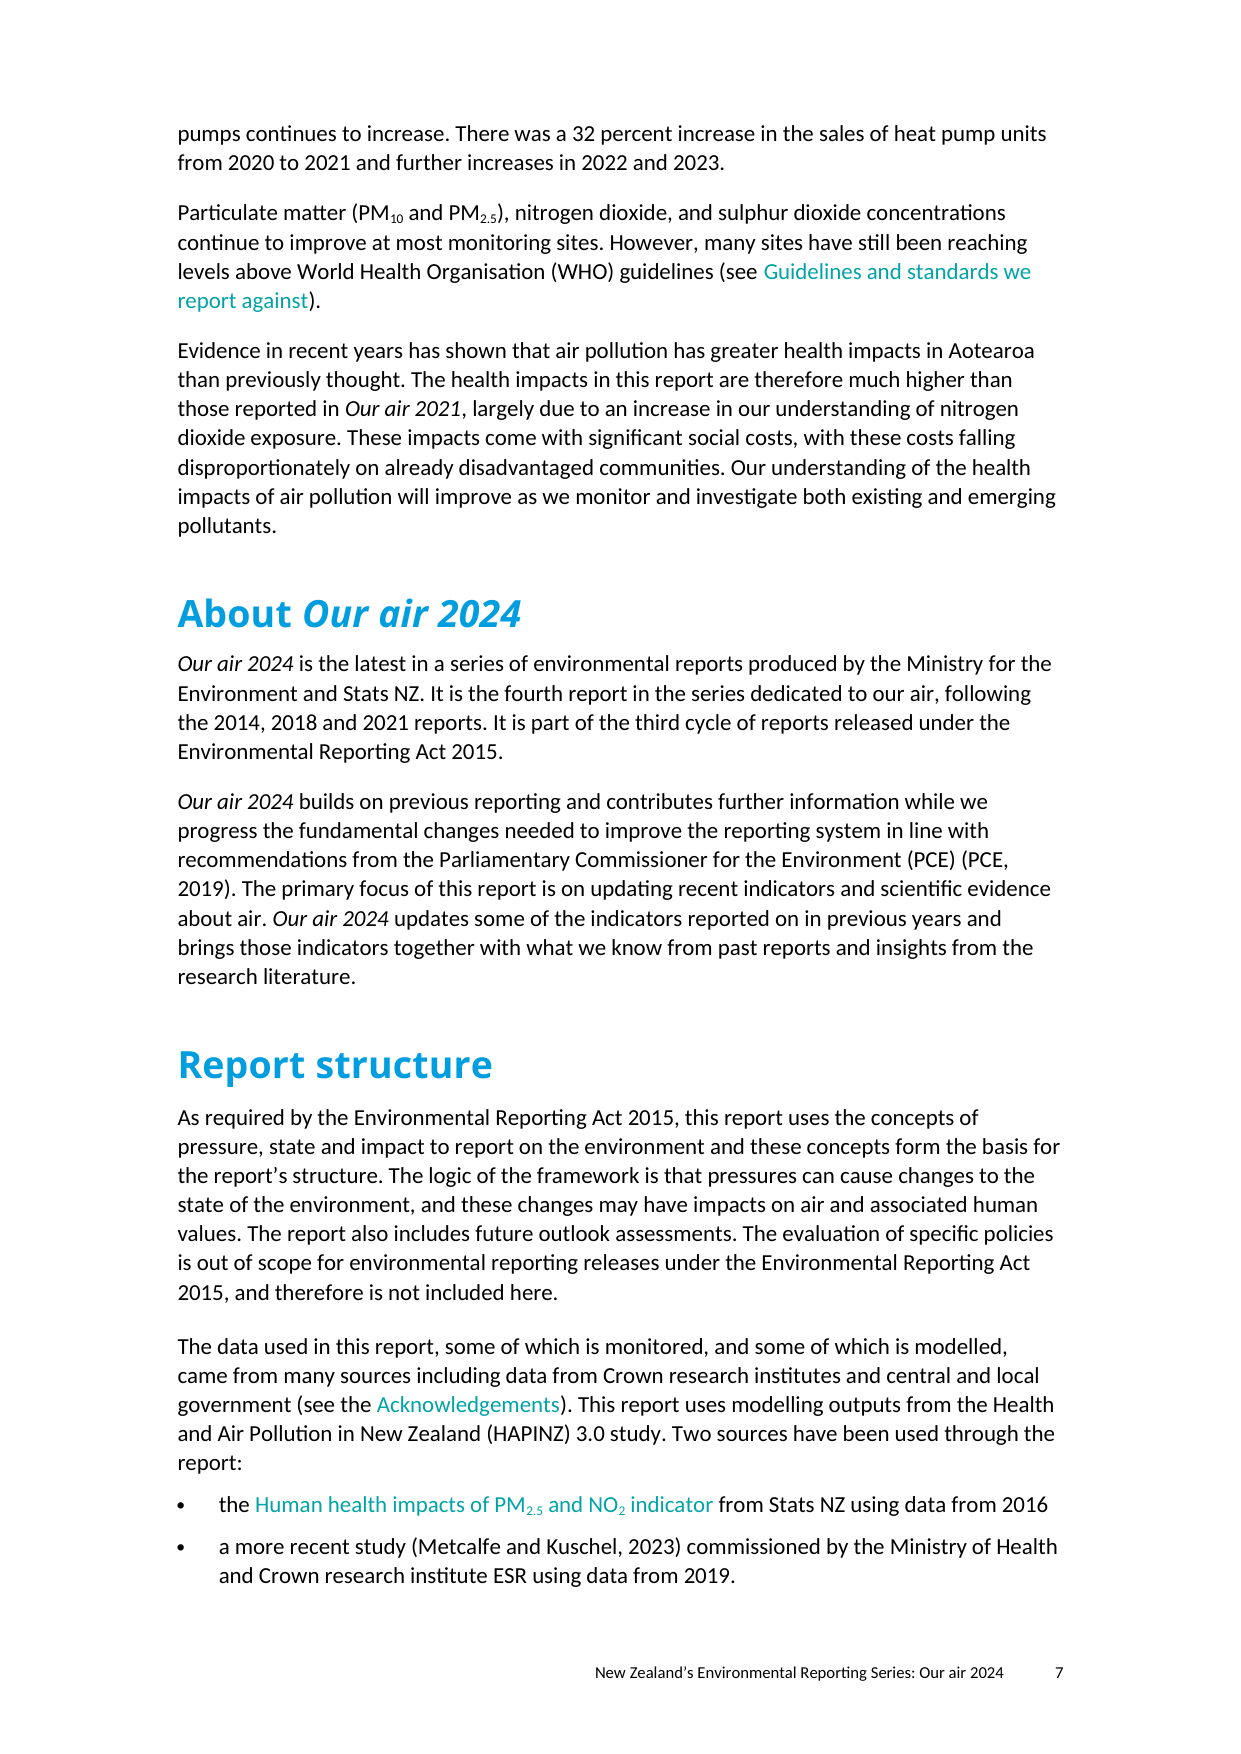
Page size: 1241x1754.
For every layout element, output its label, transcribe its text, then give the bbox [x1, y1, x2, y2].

text Evidence in recent years has shown that air pollution has greater health impacts in Aotearoa than previously thought. The health impacts in this report are therefore much higher than those reported in Our air 2021, largely due to an increase in our understanding of nitrogen dioxide exposure. These impacts come with significant social costs, with these costs falling disproportionately on already disadvantaged communities. Our understanding of the health impacts of air pollution will improve as we monitor and investigate both existing and emerging pollutants. [177, 335, 1063, 539]
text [177, 118, 1063, 176]
text The data used in this report, some of which is monitored, and some of which is modelled, came from many sources including data from Crown research institutes and central and local government (see the Acknowledgements). This report uses modelling outputs from the Health and Air Pollution in New Zealand (HAPINZ) 3.0 study. Two sources have been used through the report: [177, 1331, 1063, 1476]
text a more recent study (Metcalfe and Kuschel, 2023) commissioned by the Ministry of Health and Crown research institute ESR using data from 2019. [177, 1531, 1063, 1589]
text Particulate matter (PM10 and PM2.5), nitrogen dioxide, and sulphur dioxide concentrations continue to improve at most monitoring sites. However, many sites have still been reaching levels above World Health Organisation (WHO) guidelines (see Guidelines and standards we report against). [177, 197, 1063, 314]
subtitle About Our air 2024 [177, 587, 1063, 638]
subtitle Report structure [177, 1038, 1063, 1089]
text As required by the Environmental Reporting Act 2015, this report uses the concepts of pressure, state and impact to report on the environment and these concepts form the basis for the report’s structure. The logic of the framework is that pressures can cause changes to the state of the environment, and these changes may have impacts on air and associated human values. The report also includes future outlook assessments. The evaluation of specific policies is out of scope for environmental reporting releases under the Environmental Reporting Act 2015, and therefore is not included here. [177, 1101, 1063, 1306]
text Our air 2024 is the latest in a series of environmental reports produced by the Ministry for the Environment and Stats NZ. It is the fourth report in the series dedicated to our air, following the 2014, 2018 and 2021 reports. It is part of the third cycle of reports released under the Environmental Reporting Act 2015. [177, 648, 1063, 765]
text Our air 2024 builds on previous reporting and contributes further information while we progress the fundamental changes needed to improve the reporting system in line with recommendations from the Parliamentary Commissioner for the Environment (PCE) (PCE, 2019). The primary focus of this report is on updating recent indicators and scientific evidence about air. Our air 2024 updates some of the indicators reported on in previous years and brings those indicators together with what we know from past reports and insights from the research literature. [177, 786, 1063, 990]
text the Human health impacts of PM2.5 and NO2 indicator from Stats NZ using data from 2016 [177, 1489, 1063, 1518]
